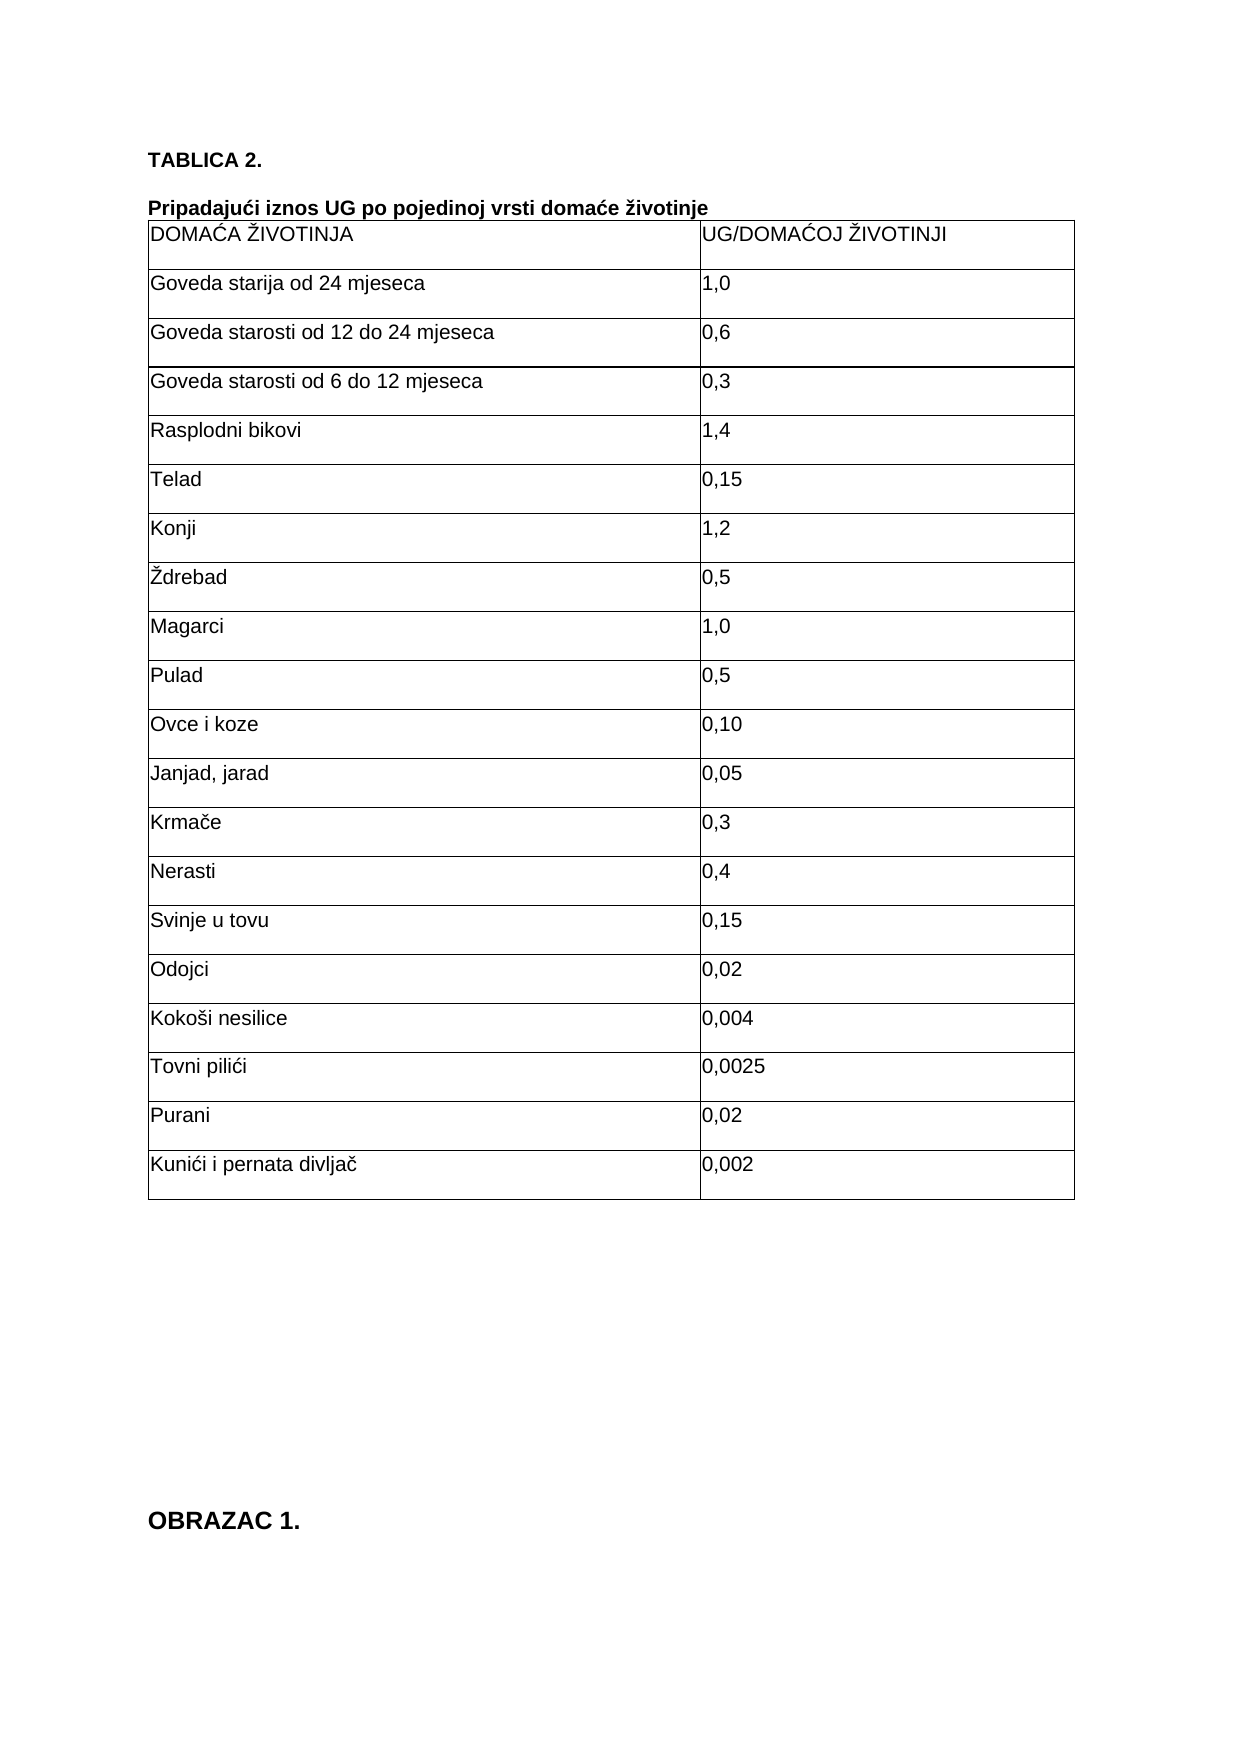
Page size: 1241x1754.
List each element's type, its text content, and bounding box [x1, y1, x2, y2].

text OBRAZAC 1. [148, 1506, 1093, 1535]
table_cell Goveda starosti od 6 do 12 mjeseca [149, 368, 700, 415]
table_cell Konji [149, 514, 700, 562]
text Pripadajući iznos UG po pojedinoj vrsti domaće životinje [148, 196, 1093, 219]
table_cell 0,5 [701, 563, 1074, 611]
table_cell Kunići i pernata divljač [149, 1151, 700, 1199]
table_cell Rasplodni bikovi [149, 416, 700, 464]
table_cell 1,0 [701, 270, 1074, 317]
table_cell Krmače [149, 808, 700, 856]
table_cell 0,4 [701, 857, 1074, 905]
table_cell Goveda starija od 24 mjeseca [149, 270, 700, 317]
table_cell Telad [149, 465, 700, 513]
table_cell 0,5 [701, 661, 1074, 709]
table_cell Nerasti [149, 857, 700, 905]
table_cell Odojci [149, 955, 700, 1003]
table_cell Ždrebad [149, 563, 700, 611]
table_cell 0,15 [701, 906, 1074, 954]
table_cell 1,0 [701, 612, 1074, 660]
table_cell 0,3 [701, 808, 1074, 856]
table_cell Svinje u tovu [149, 906, 700, 954]
table_cell 0,004 [701, 1004, 1074, 1052]
table_cell Purani [149, 1102, 700, 1150]
table_cell Kokoši nesilice [149, 1004, 700, 1052]
table_cell 0,02 [701, 1102, 1074, 1150]
table_cell Tovni pilići [149, 1053, 700, 1101]
table_cell 0,02 [701, 955, 1074, 1003]
table_header UG/DOMAĆOJ ŽIVOTINJI [701, 221, 1074, 268]
table_cell Ovce i koze [149, 710, 700, 758]
table_cell 0,6 [701, 319, 1074, 366]
table_cell Pulad [149, 661, 700, 709]
table_cell 0,0025 [701, 1053, 1074, 1101]
table_cell Janjad, jarad [149, 759, 700, 807]
text TABLICA 2. [148, 148, 1093, 172]
table_cell 1,4 [701, 416, 1074, 464]
table_cell Magarci [149, 612, 700, 660]
table_cell Goveda starosti od 12 do 24 mjeseca [149, 319, 700, 366]
table_cell 1,2 [701, 514, 1074, 562]
table_cell 0,15 [701, 465, 1074, 513]
table_cell 0,3 [701, 368, 1074, 415]
table_header DOMAĆA ŽIVOTINJA [149, 221, 700, 268]
table_cell 0,10 [701, 710, 1074, 758]
table_cell 0,002 [701, 1151, 1074, 1199]
table_cell 0,05 [701, 759, 1074, 807]
